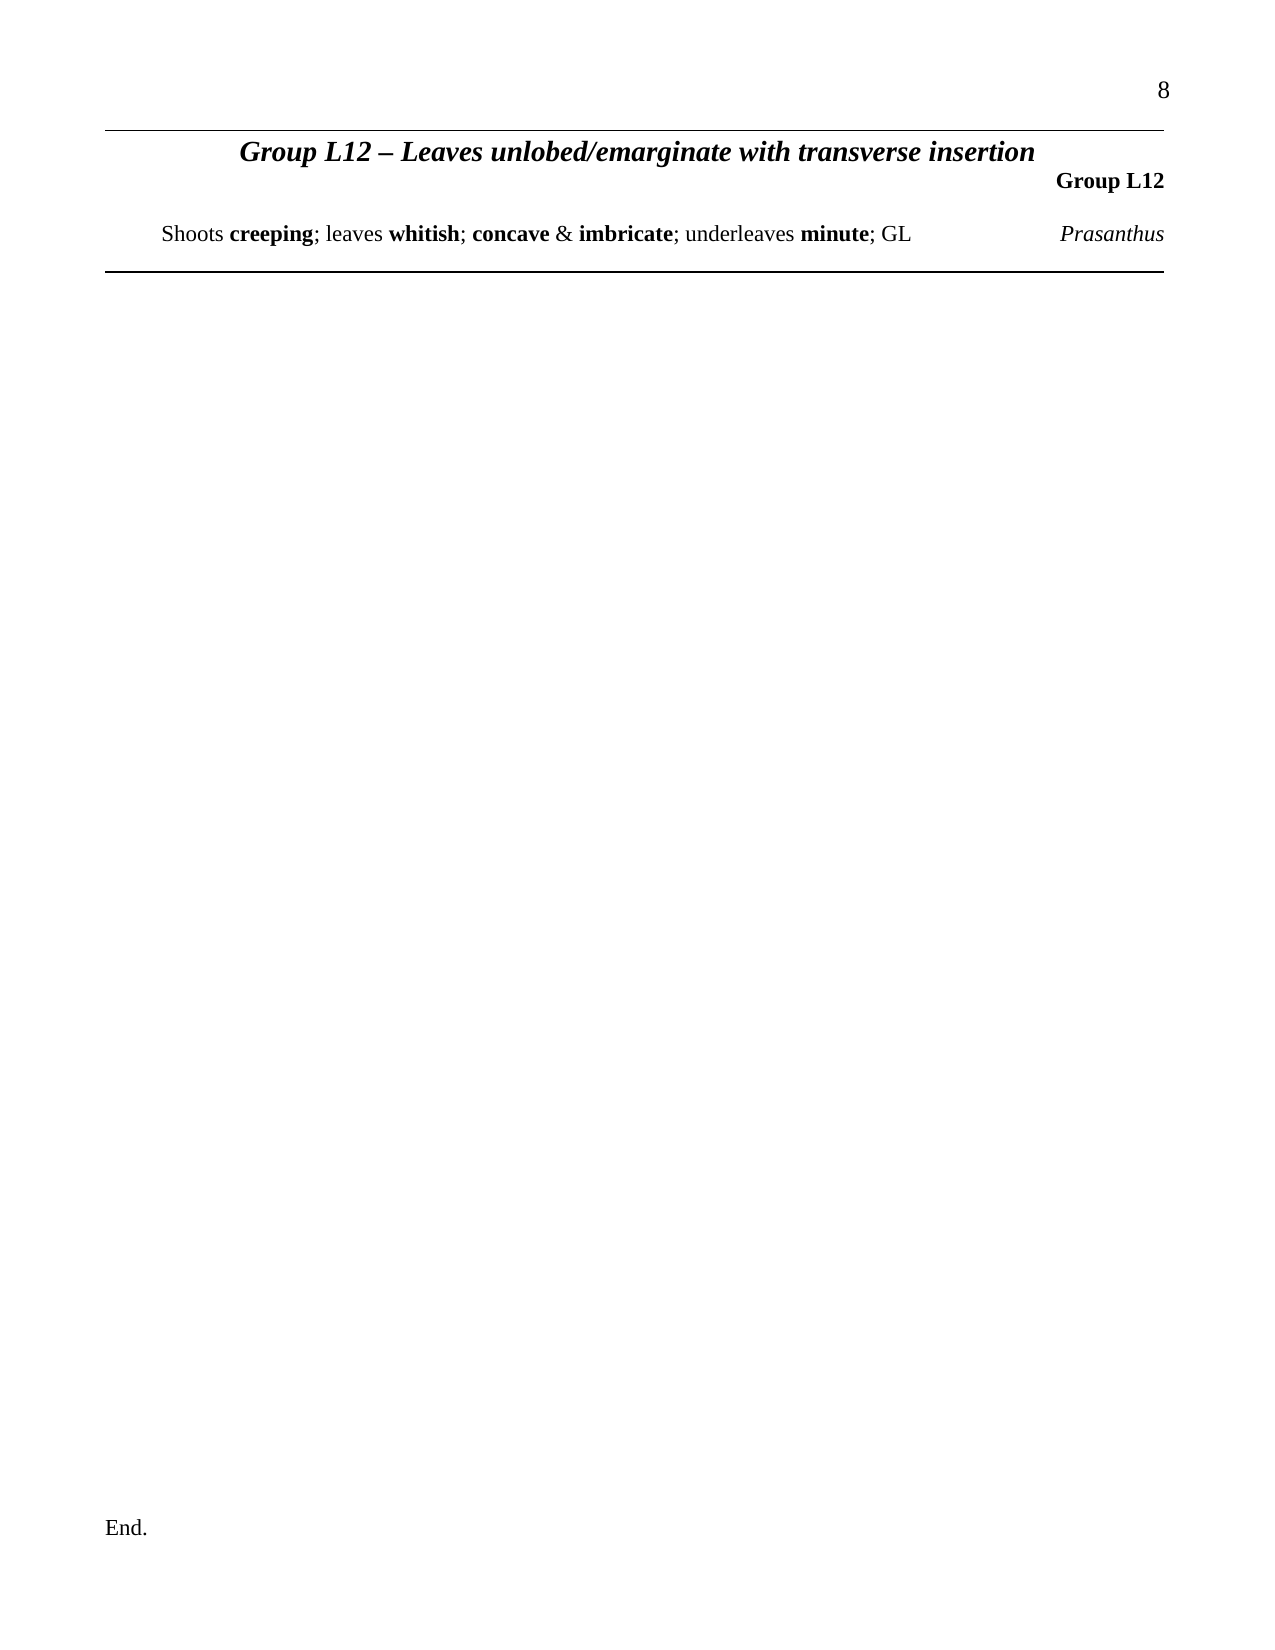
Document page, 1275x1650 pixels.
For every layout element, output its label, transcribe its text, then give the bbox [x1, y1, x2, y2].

text End. [105, 1514, 1170, 1540]
text Group L12 – Leaves unlobed/emarginate with transverse insertion [105, 134, 1170, 167]
text Shoots creeping; leaves whitish; concave & imbricate; underleaves minute; GL Prasanthus [105, 220, 1170, 246]
text Group L12 [105, 167, 1170, 194]
